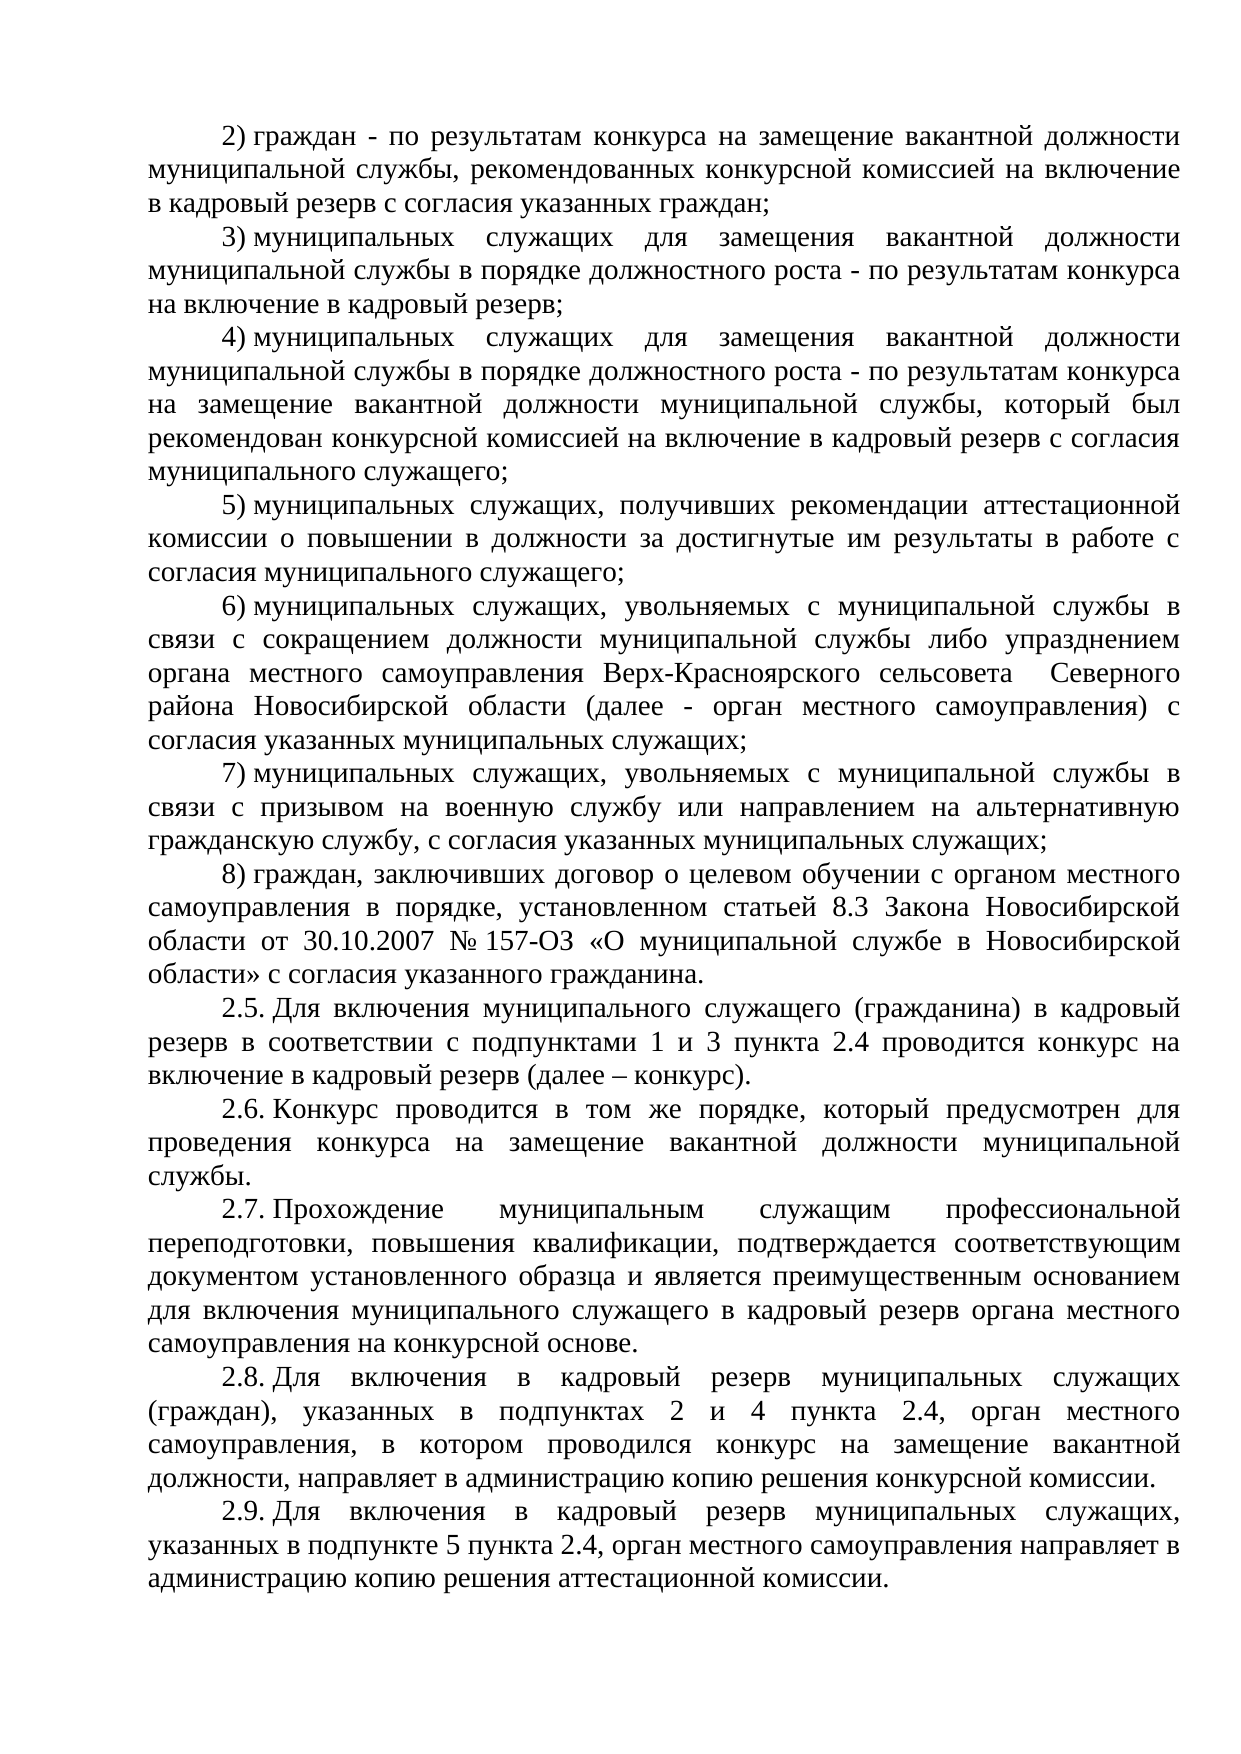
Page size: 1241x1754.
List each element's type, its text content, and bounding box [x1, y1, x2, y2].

text 2.5. Для включения муниципального служащего (гражданина) в кадровый резерв в соответствии с подпунктами 1 и 3 пункта 2.4 проводится конкурс на включение в кадровый резерв (далее – конкурс). [148, 990, 1181, 1091]
text 8) граждан, заключивших договор о целевом обучении с органом местного самоуправления в порядке, установленном статьей 8.3 Закона Новосибирской области от 30.10.2007 № 157-ОЗ «О муниципальной службе в Новосибирской области» с согласия указанного гражданина. [148, 856, 1181, 990]
text 3) муниципальных служащих для замещения вакантной должности муниципальной службы в порядке должностного роста - по результатам конкурса на включение в кадровый резерв; [148, 219, 1181, 319]
text 2.8. Для включения в кадровый резерв муниципальных служащих (граждан), указанных в подпунктах 2 и 4 пункта 2.4, орган местного самоуправления, в котором проводился конкурс на замещение вакантной должности, направляет в администрацию копию решения конкурсной комиссии. [148, 1359, 1181, 1493]
text 2.9. Для включения в кадровый резерв муниципальных служащих, указанных в подпункте 5 пункта 2.4, орган местного самоуправления направляет в администрацию копию решения аттестационной комиссии. [148, 1493, 1181, 1594]
text 2) граждан - по результатам конкурса на замещение вакантной должности муниципальной службы, рекомендованных конкурсной комиссией на включение в кадровый резерв с согласия указанных граждан; [148, 118, 1181, 219]
text 5) муниципальных служащих, получивших рекомендации аттестационной комиссии о повышении в должности за достигнутые им результаты в работе с согласия муниципального служащего; [148, 487, 1181, 588]
text 4) муниципальных служащих для замещения вакантной должности муниципальной службы в порядке должностного роста - по результатам конкурса на замещение вакантной должности муниципальной службы, который был рекомендован конкурсной комиссией на включение в кадровый резерв с согласия муниципального служащего; [148, 319, 1181, 487]
text 6) муниципальных служащих, увольняемых с муниципальной службы в связи с сокращением должности муниципальной службы либо упразднением органа местного самоуправления Верх-Красноярского сельсовета Северного района Новосибирской области (далее - орган местного самоуправления) с согласия указанных муниципальных служащих; [148, 588, 1181, 755]
text 2.7. Прохождение муниципальным служащим профессиональной переподготовки, повышения квалификации, подтверждается соответствующим документом установленного образца и является преимущественным основанием для включения муниципального служащего в кадровый резерв органа местного самоуправления на конкурсной основе. [148, 1191, 1181, 1359]
text 2.6. Конкурс проводится в том же порядке, который предусмотрен для проведения конкурса на замещение вакантной должности муниципальной службы. [148, 1091, 1181, 1191]
text 7) муниципальных служащих, увольняемых с муниципальной службы в связи с призывом на военную службу или направлением на альтернативную гражданскую службу, с согласия указанных муниципальных служащих; [148, 755, 1181, 856]
